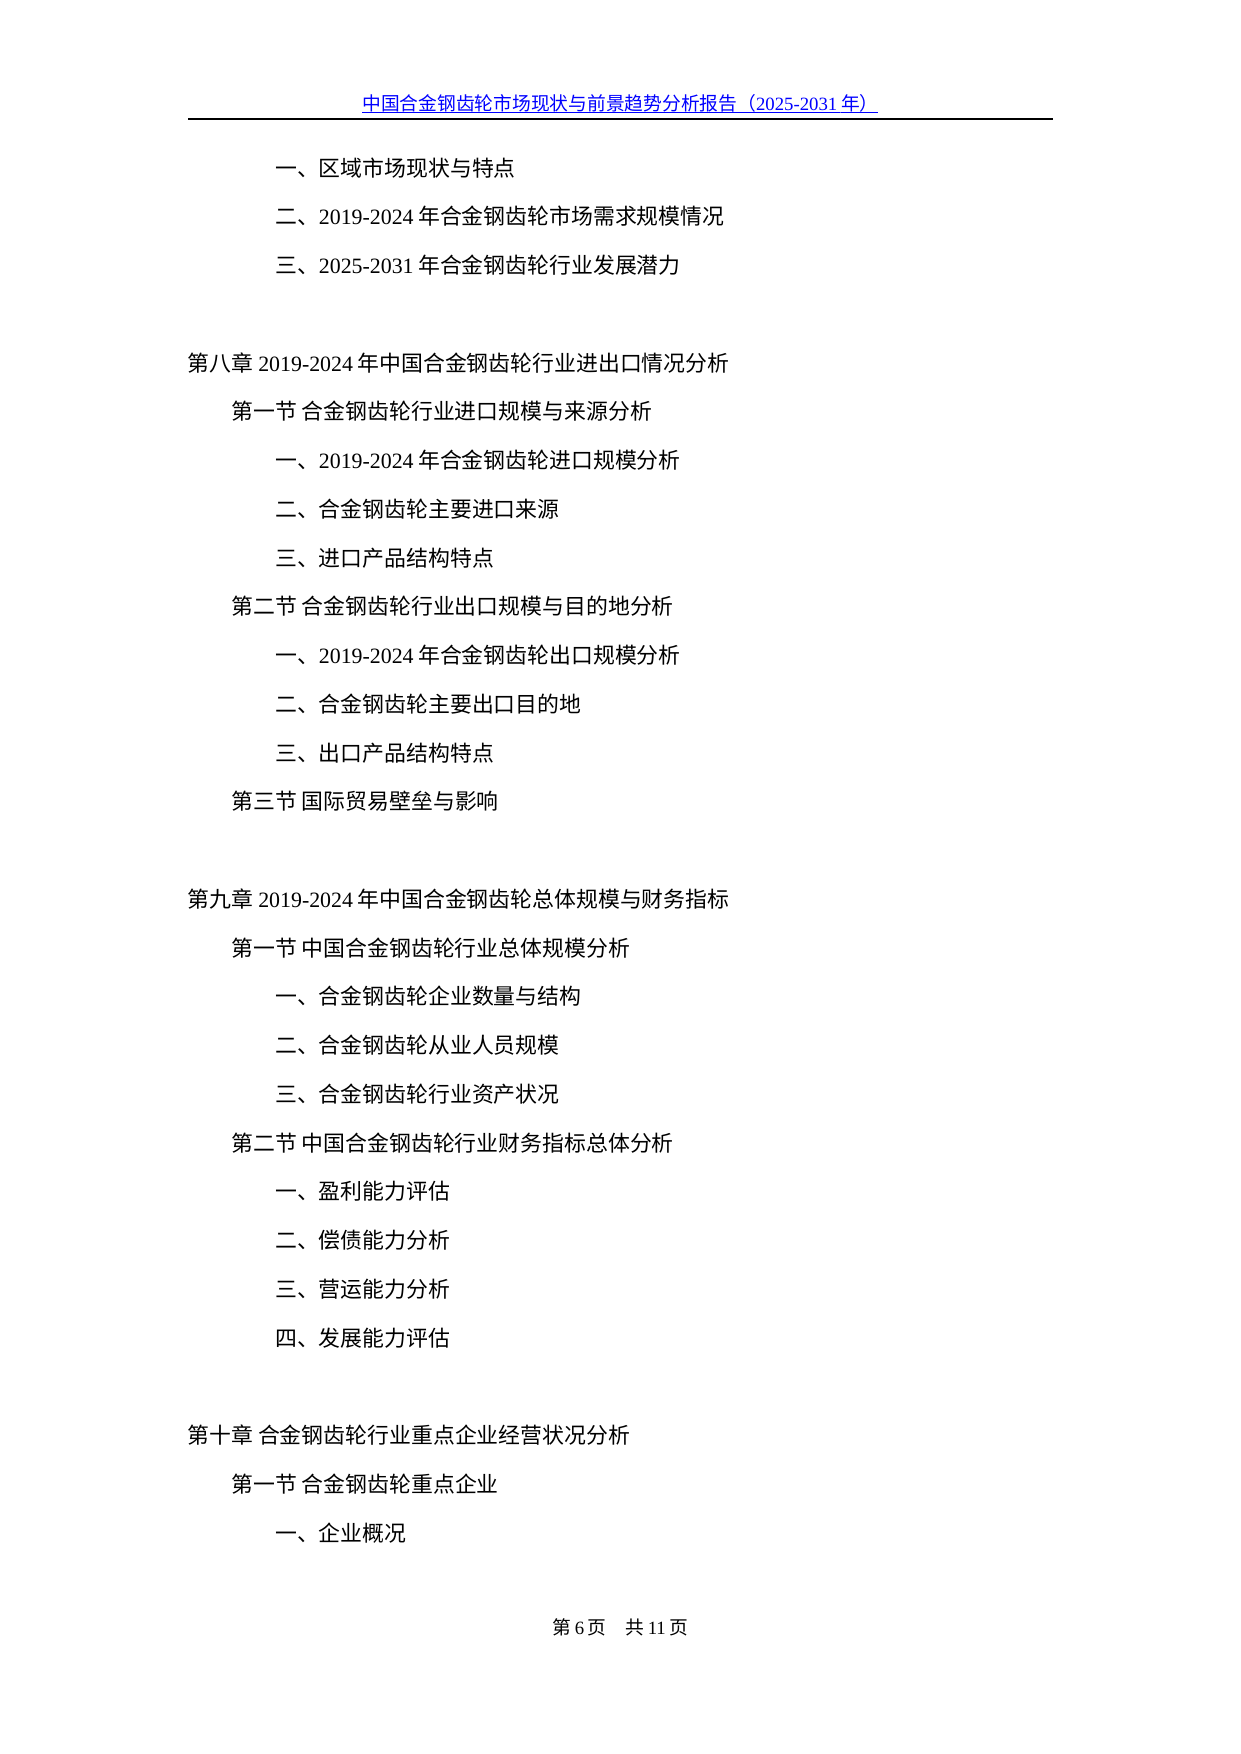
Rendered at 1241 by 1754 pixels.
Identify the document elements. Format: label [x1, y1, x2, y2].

text [187, 150, 1053, 1548]
